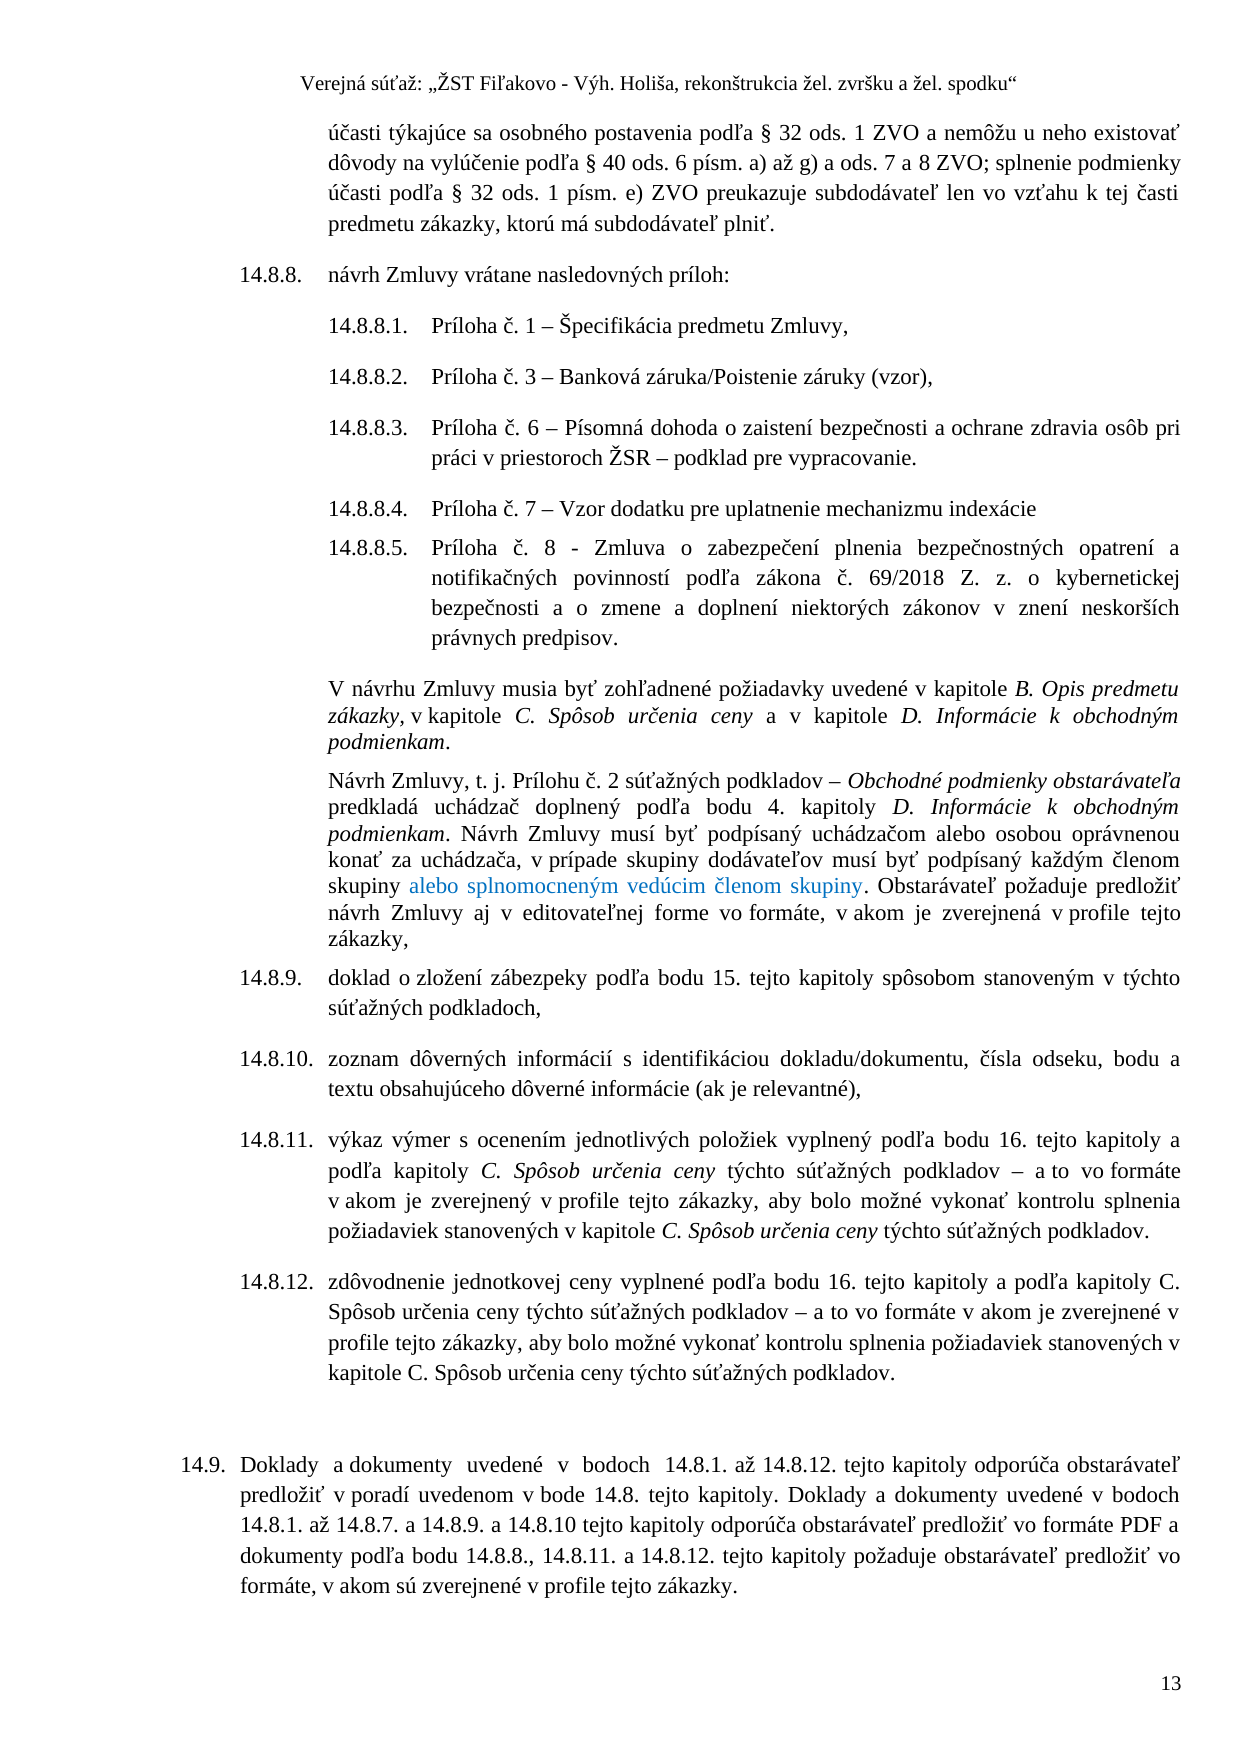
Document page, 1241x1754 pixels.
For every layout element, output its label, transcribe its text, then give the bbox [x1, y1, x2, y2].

list zoznam dôverných informácií s identifikáciou dokladu/dokumentu, čísla odseku, bodu a textu obsahujúceho dôverné informácie (ak je relevantné), [239, 1045, 1181, 1102]
list zdôvodnenie jednotkovej ceny vyplnené podľa bodu 16. tejto kapitoly a podľa kapitoly C. Spôsob určenia ceny týchto súťažných podkladov – a to vo formáte v akom je zverejnené v profile tejto zákazky, aby bolo možné vykonať kontrolu splnenia požiadaviek stanovených v kapitole C. Spôsob určenia ceny týchto súťažných podkladov. [239, 1268, 1181, 1385]
text V návrhu Zmluvy musia byť zohľadnené požiadavky uvedené v kapitole B. Opis predmetu zákazky, v kapitole C. Spôsob určenia ceny a v kapitole D. Informácie k obchodným podmienkam. [328, 676, 1181, 754]
list doklad o zložení zábezpeky podľa bodu 15. tejto kapitoly spôsobom stanoveným v týchto súťažných podkladoch, [239, 964, 1181, 1021]
list Doklady a dokumenty uvedené v bodoch 14.8.1. až 14.8.12. tejto kapitoly odporúča obstarávateľ predložiť v poradí uvedenom v bode 14.8. tejto kapitoly. Doklady a dokumenty uvedené v bodoch 14.8.1. až 14.8.7. a 14.8.9. a 14.8.10 tejto kapitoly odporúča obstarávateľ predložiť vo formáte PDF a dokumenty podľa bodu 14.8.8., 14.8.11. a 14.8.12. tejto kapitoly požaduje obstarávateľ predložiť vo formáte, v akom sú zverejnené v profile tejto zákazky. [180, 1451, 1181, 1598]
text Návrh Zmluvy, t. j. Prílohu č. 2 súťažných podkladov – Obchodné podmienky obstarávateľa predkladá uchádzač doplnený podľa bodu 4. kapitoly D. Informácie k obchodným podmienkam. Návrh Zmluvy musí byť podpísaný uchádzačom alebo osobou oprávnenou konať za uchádzača, v prípade skupiny dodávateľov musí byť podpísaný každým členom skupiny alebo splnomocneným vedúcim členom skupiny. Obstarávateľ požaduje predložiť návrh Zmluvy aj v editovateľnej forme vo formáte, v akom je zverejnená v profile tejto zákazky, [328, 767, 1181, 952]
list Príloha č. 6 – Písomná dohoda o zaistení bezpečnosti a ochrane zdravia osôb pri práci v priestoroch ŽSR – podklad pre vypracovanie. [328, 414, 1181, 470]
list Príloha č. 1 – Špecifikácia predmetu Zmluvy, [328, 312, 1181, 338]
list Príloha č. 8 - Zmluva o zabezpečení plnenia bezpečnostných opatrení a notifikačných povinností podľa zákona č. 69/2018 Z. z. o kybernetickej bezpečnosti a o zmene a doplnení niektorých zákonov v znení neskorších právnych predpisov. [328, 534, 1181, 651]
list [239, 119, 1181, 236]
list Príloha č. 7 – Vzor dodatku pre uplatnenie mechanizmu indexácie [328, 495, 1181, 521]
list výkaz výmer s ocenením jednotlivých položiek vyplnený podľa bodu 16. tejto kapitoly a podľa kapitoly C. Spôsob určenia ceny týchto súťažných podkladov – a to vo formáte v akom je zverejnený v profile tejto zákazky, aby bolo možné vykonať kontrolu splnenia požiadaviek stanovených v kapitole C. Spôsob určenia ceny týchto súťažných podkladov. [239, 1127, 1181, 1243]
list návrh Zmluvy vrátane nasledovných príloh: [239, 261, 1181, 287]
list Príloha č. 3 – Banková záruka/Poistenie záruky (vzor), [328, 363, 1181, 389]
